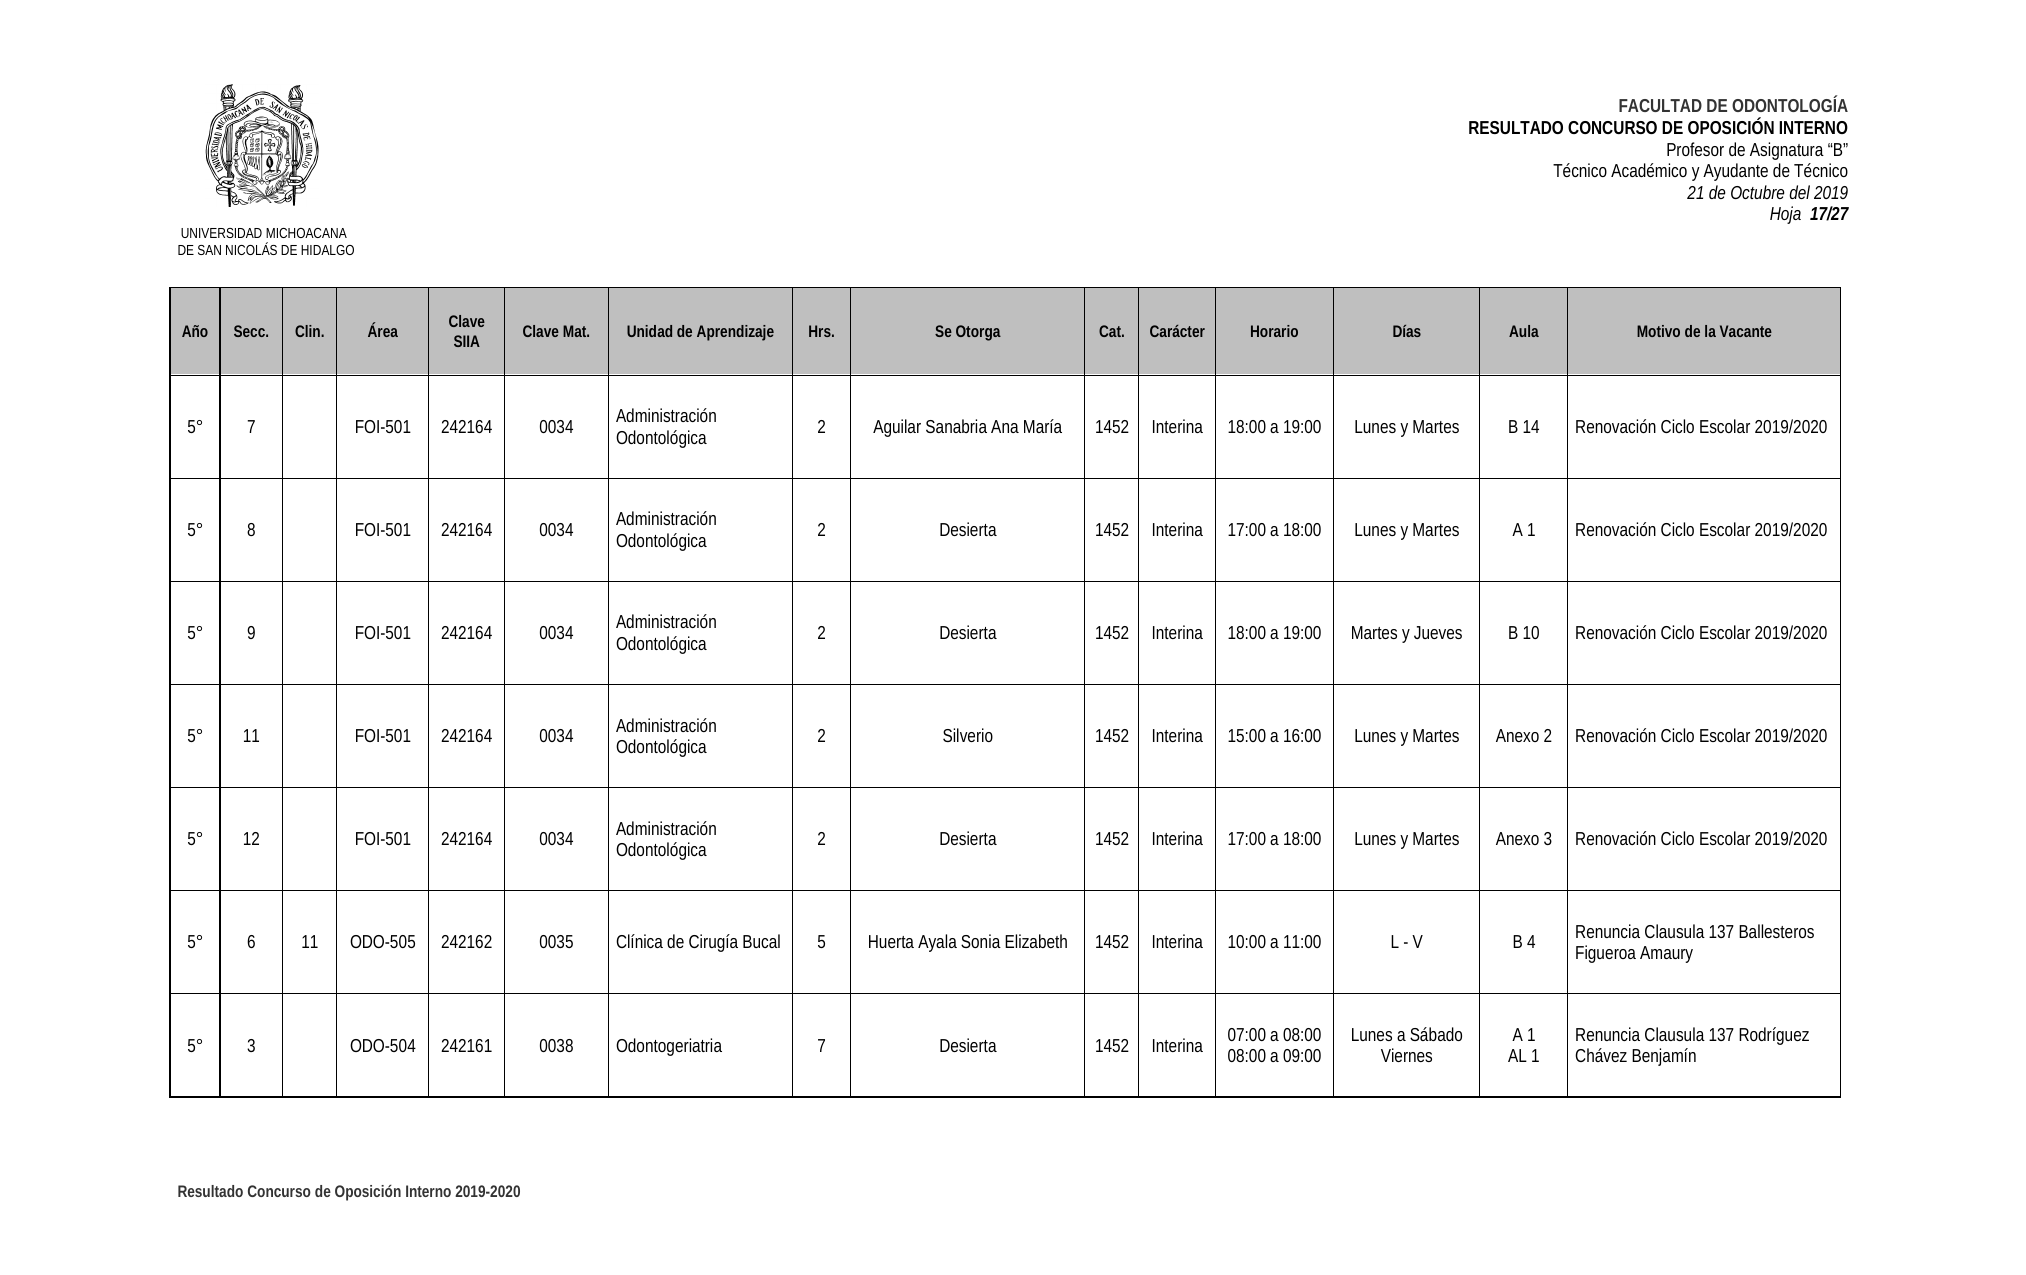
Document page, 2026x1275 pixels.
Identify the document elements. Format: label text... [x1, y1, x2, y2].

table_cell 7 [221, 376, 282, 478]
table_cell 2 [793, 582, 850, 684]
table_cell 8 [221, 479, 282, 581]
table_cell Renovación Ciclo Escolar 2019/2020 [1568, 788, 1840, 890]
table_header Motivo de la Vacante [1568, 288, 1840, 374]
table_cell Lunes y Martes [1334, 685, 1479, 787]
table_cell 5° [171, 376, 219, 478]
table_cell Administración Odontológica [609, 685, 792, 787]
table_header Carácter [1139, 288, 1215, 374]
table_cell B 14 [1480, 376, 1567, 478]
table_cell 2 [793, 685, 850, 787]
table_cell 0034 [505, 479, 608, 581]
table_cell 2 [793, 479, 850, 581]
table_header Se Otorga [851, 288, 1084, 374]
table_cell Renovación Ciclo Escolar 2019/2020 [1568, 479, 1840, 581]
table_cell 0034 [505, 582, 608, 684]
table_cell Interina [1139, 376, 1215, 478]
table_cell Anexo 2 [1480, 685, 1567, 787]
table_cell 242164 [429, 788, 504, 890]
table_cell Odontogeriatria [609, 994, 792, 1096]
table_cell FOI-501 [337, 479, 428, 581]
table_cell A 1 AL 1 [1480, 994, 1567, 1096]
table_cell [283, 376, 336, 478]
table_cell FOI-501 [337, 582, 428, 684]
table_cell 12 [221, 788, 282, 890]
table_cell Martes y Jueves [1334, 582, 1479, 684]
table_cell 10:00 a 11:00 [1216, 891, 1333, 993]
table_cell Interina [1139, 582, 1215, 684]
table_cell 5 [793, 891, 850, 993]
table_header Clave SIIA [429, 288, 504, 374]
table_cell Administración Odontológica [609, 582, 792, 684]
table_cell 1452 [1085, 788, 1138, 890]
table_header Cat. [1085, 288, 1138, 374]
picture [204, 84, 319, 207]
table_cell 242164 [429, 376, 504, 478]
table_cell Huerta Ayala Sonia Elizabeth [851, 891, 1084, 993]
table_cell 11 [283, 891, 336, 993]
table_cell Lunes y Martes [1334, 788, 1479, 890]
table_header Unidad de Aprendizaje [609, 288, 792, 374]
table_header Clave Mat. [505, 288, 608, 374]
table_cell [283, 994, 336, 1096]
table_cell 1452 [1085, 479, 1138, 581]
table_header Horario [1216, 288, 1333, 374]
table_cell 11 [221, 685, 282, 787]
table_cell [283, 788, 336, 890]
table_header Días [1334, 288, 1479, 374]
table_cell 5° [171, 891, 219, 993]
table_cell 5° [171, 994, 219, 1096]
table_cell 2 [793, 376, 850, 478]
table_cell FOI-501 [337, 685, 428, 787]
table_cell 1452 [1085, 582, 1138, 684]
table_cell 18:00 a 19:00 [1216, 376, 1333, 478]
table_header Aula [1480, 288, 1567, 374]
table_cell 17:00 a 18:00 [1216, 479, 1333, 581]
table_cell 9 [221, 582, 282, 684]
table_cell 0034 [505, 788, 608, 890]
table_cell Administración Odontológica [609, 479, 792, 581]
table_cell Interina [1139, 891, 1215, 993]
table_cell 1452 [1085, 891, 1138, 993]
table_header Secc. [221, 288, 282, 374]
table_cell B 10 [1480, 582, 1567, 684]
table_cell Lunes a Sábado Viernes [1334, 994, 1479, 1096]
table_cell B 4 [1480, 891, 1567, 993]
table_cell 0035 [505, 891, 608, 993]
table_cell FOI-501 [337, 788, 428, 890]
table_cell 242164 [429, 479, 504, 581]
table_cell Renovación Ciclo Escolar 2019/2020 [1568, 376, 1840, 478]
table_cell Aguilar Sanabria Ana María [851, 376, 1084, 478]
table_header Año [171, 288, 219, 374]
table_cell 242164 [429, 685, 504, 787]
table_cell 18:00 a 19:00 [1216, 582, 1333, 684]
table_cell Administración Odontológica [609, 376, 792, 478]
table_cell 6 [221, 891, 282, 993]
table_cell Renuncia Clausula 137 Rodríguez Chávez Benjamín [1568, 994, 1840, 1096]
table_cell 07:00 a 08:00 08:00 a 09:00 [1216, 994, 1333, 1096]
table_cell Interina [1139, 788, 1215, 890]
table_cell Clínica de Cirugía Bucal [609, 891, 792, 993]
table_cell 1452 [1085, 685, 1138, 787]
table_cell 242161 [429, 994, 504, 1096]
table_cell Desierta [851, 788, 1084, 890]
table_cell L - V [1334, 891, 1479, 993]
table_cell ODO-504 [337, 994, 428, 1096]
table_cell 5° [171, 479, 219, 581]
table_cell [283, 479, 336, 581]
table_cell [283, 685, 336, 787]
table_header Clin. [283, 288, 336, 374]
table_cell Silverio [851, 685, 1084, 787]
table_cell Renovación Ciclo Escolar 2019/2020 [1568, 685, 1840, 787]
table_cell 0038 [505, 994, 608, 1096]
table_cell Interina [1139, 994, 1215, 1096]
table_header Hrs. [793, 288, 850, 374]
table_cell Interina [1139, 685, 1215, 787]
table_cell FOI-501 [337, 376, 428, 478]
table_cell Lunes y Martes [1334, 479, 1479, 581]
table_cell 5° [171, 685, 219, 787]
table_cell Desierta [851, 994, 1084, 1096]
table_cell ODO-505 [337, 891, 428, 993]
table_cell 242162 [429, 891, 504, 993]
table_cell 2 [793, 788, 850, 890]
table_cell Anexo 3 [1480, 788, 1567, 890]
table_cell Interina [1139, 479, 1215, 581]
table_cell 17:00 a 18:00 [1216, 788, 1333, 890]
table_cell Desierta [851, 479, 1084, 581]
table_cell [283, 582, 336, 684]
table_cell Desierta [851, 582, 1084, 684]
table_cell Lunes y Martes [1334, 376, 1479, 478]
table_cell 1452 [1085, 994, 1138, 1096]
table_cell 0034 [505, 685, 608, 787]
table_cell 3 [221, 994, 282, 1096]
table_header Área [337, 288, 428, 374]
table_cell 5° [171, 788, 219, 890]
table_cell Renuncia Clausula 137 Ballesteros Figueroa Amaury [1568, 891, 1840, 993]
table_cell 7 [793, 994, 850, 1096]
table_cell 15:00 a 16:00 [1216, 685, 1333, 787]
table_cell 242164 [429, 582, 504, 684]
table_cell Renovación Ciclo Escolar 2019/2020 [1568, 582, 1840, 684]
table_cell A 1 [1480, 479, 1567, 581]
table_cell 1452 [1085, 376, 1138, 478]
table_cell 0034 [505, 376, 608, 478]
table_cell 5° [171, 582, 219, 684]
table_cell Administración Odontológica [609, 788, 792, 890]
